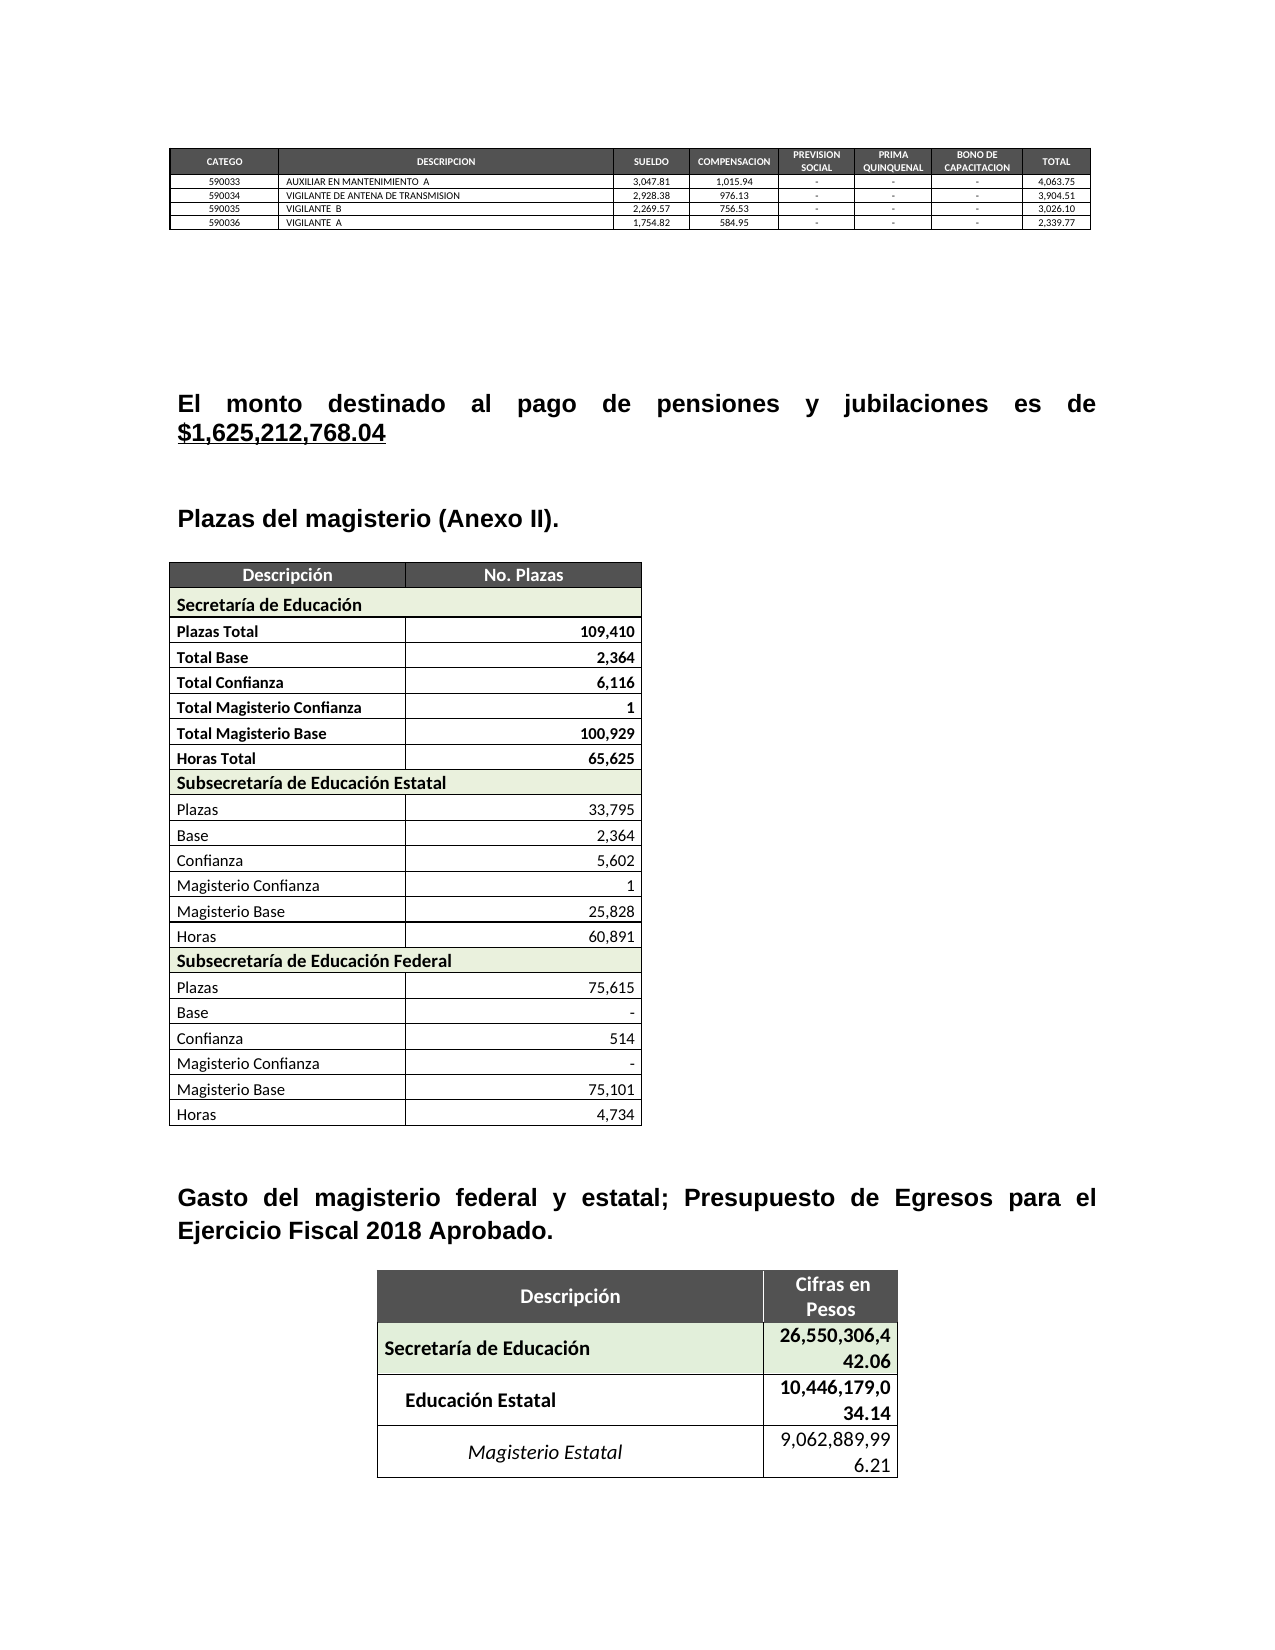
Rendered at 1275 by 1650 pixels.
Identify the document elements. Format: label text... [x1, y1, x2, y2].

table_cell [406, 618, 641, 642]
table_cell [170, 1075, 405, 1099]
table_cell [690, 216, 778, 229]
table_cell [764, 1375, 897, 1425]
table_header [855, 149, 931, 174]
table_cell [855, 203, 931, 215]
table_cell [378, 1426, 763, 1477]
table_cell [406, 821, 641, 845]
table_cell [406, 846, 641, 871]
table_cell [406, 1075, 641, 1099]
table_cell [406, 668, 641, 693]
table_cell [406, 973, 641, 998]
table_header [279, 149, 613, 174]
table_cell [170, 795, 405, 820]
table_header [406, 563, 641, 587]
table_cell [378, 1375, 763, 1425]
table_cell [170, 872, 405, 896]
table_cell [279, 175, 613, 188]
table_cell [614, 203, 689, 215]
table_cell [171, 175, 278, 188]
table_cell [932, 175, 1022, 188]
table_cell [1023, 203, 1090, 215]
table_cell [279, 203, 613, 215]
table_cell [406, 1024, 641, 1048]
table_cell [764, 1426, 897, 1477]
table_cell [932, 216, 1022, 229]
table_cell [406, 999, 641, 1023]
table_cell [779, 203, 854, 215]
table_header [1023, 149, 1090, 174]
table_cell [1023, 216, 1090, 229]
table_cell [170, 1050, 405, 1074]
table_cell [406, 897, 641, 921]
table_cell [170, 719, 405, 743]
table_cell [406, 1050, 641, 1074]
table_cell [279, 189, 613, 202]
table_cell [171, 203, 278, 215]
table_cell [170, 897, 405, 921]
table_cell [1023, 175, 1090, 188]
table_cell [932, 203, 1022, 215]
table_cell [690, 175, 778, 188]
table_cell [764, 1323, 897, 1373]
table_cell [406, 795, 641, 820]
text El monto destinado al pago de pensiones y jubilaciones es de $1,625,212,768.04 [177, 389, 1098, 447]
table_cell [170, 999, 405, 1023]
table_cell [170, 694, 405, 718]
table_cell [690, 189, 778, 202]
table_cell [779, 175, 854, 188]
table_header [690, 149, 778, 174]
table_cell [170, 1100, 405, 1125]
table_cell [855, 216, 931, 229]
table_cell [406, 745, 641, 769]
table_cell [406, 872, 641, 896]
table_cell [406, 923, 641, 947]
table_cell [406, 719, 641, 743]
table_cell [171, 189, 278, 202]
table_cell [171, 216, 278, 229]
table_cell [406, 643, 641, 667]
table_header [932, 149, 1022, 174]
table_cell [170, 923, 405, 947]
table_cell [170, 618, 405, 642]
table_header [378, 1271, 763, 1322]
text Plazas del magisterio (Anexo II). [177, 504, 1098, 533]
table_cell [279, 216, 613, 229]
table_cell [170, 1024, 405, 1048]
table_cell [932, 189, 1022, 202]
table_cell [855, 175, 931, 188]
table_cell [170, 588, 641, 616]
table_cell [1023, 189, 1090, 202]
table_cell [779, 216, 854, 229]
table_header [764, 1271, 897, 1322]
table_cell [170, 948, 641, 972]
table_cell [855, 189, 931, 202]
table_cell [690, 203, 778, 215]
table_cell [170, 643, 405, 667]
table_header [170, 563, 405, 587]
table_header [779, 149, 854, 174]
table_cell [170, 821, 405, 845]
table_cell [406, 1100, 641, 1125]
text Gasto del magisterio federal y estatal; Presupuesto de Egresos para el Ejercicio Fiscal 2018 Aprobado. [177, 1183, 1098, 1245]
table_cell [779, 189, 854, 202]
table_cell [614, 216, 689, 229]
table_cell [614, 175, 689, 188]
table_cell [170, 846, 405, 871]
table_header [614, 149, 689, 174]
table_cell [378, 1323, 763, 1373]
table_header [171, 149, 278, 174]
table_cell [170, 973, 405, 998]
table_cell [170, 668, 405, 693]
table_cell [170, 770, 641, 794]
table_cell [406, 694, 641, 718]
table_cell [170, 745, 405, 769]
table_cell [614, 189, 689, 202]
